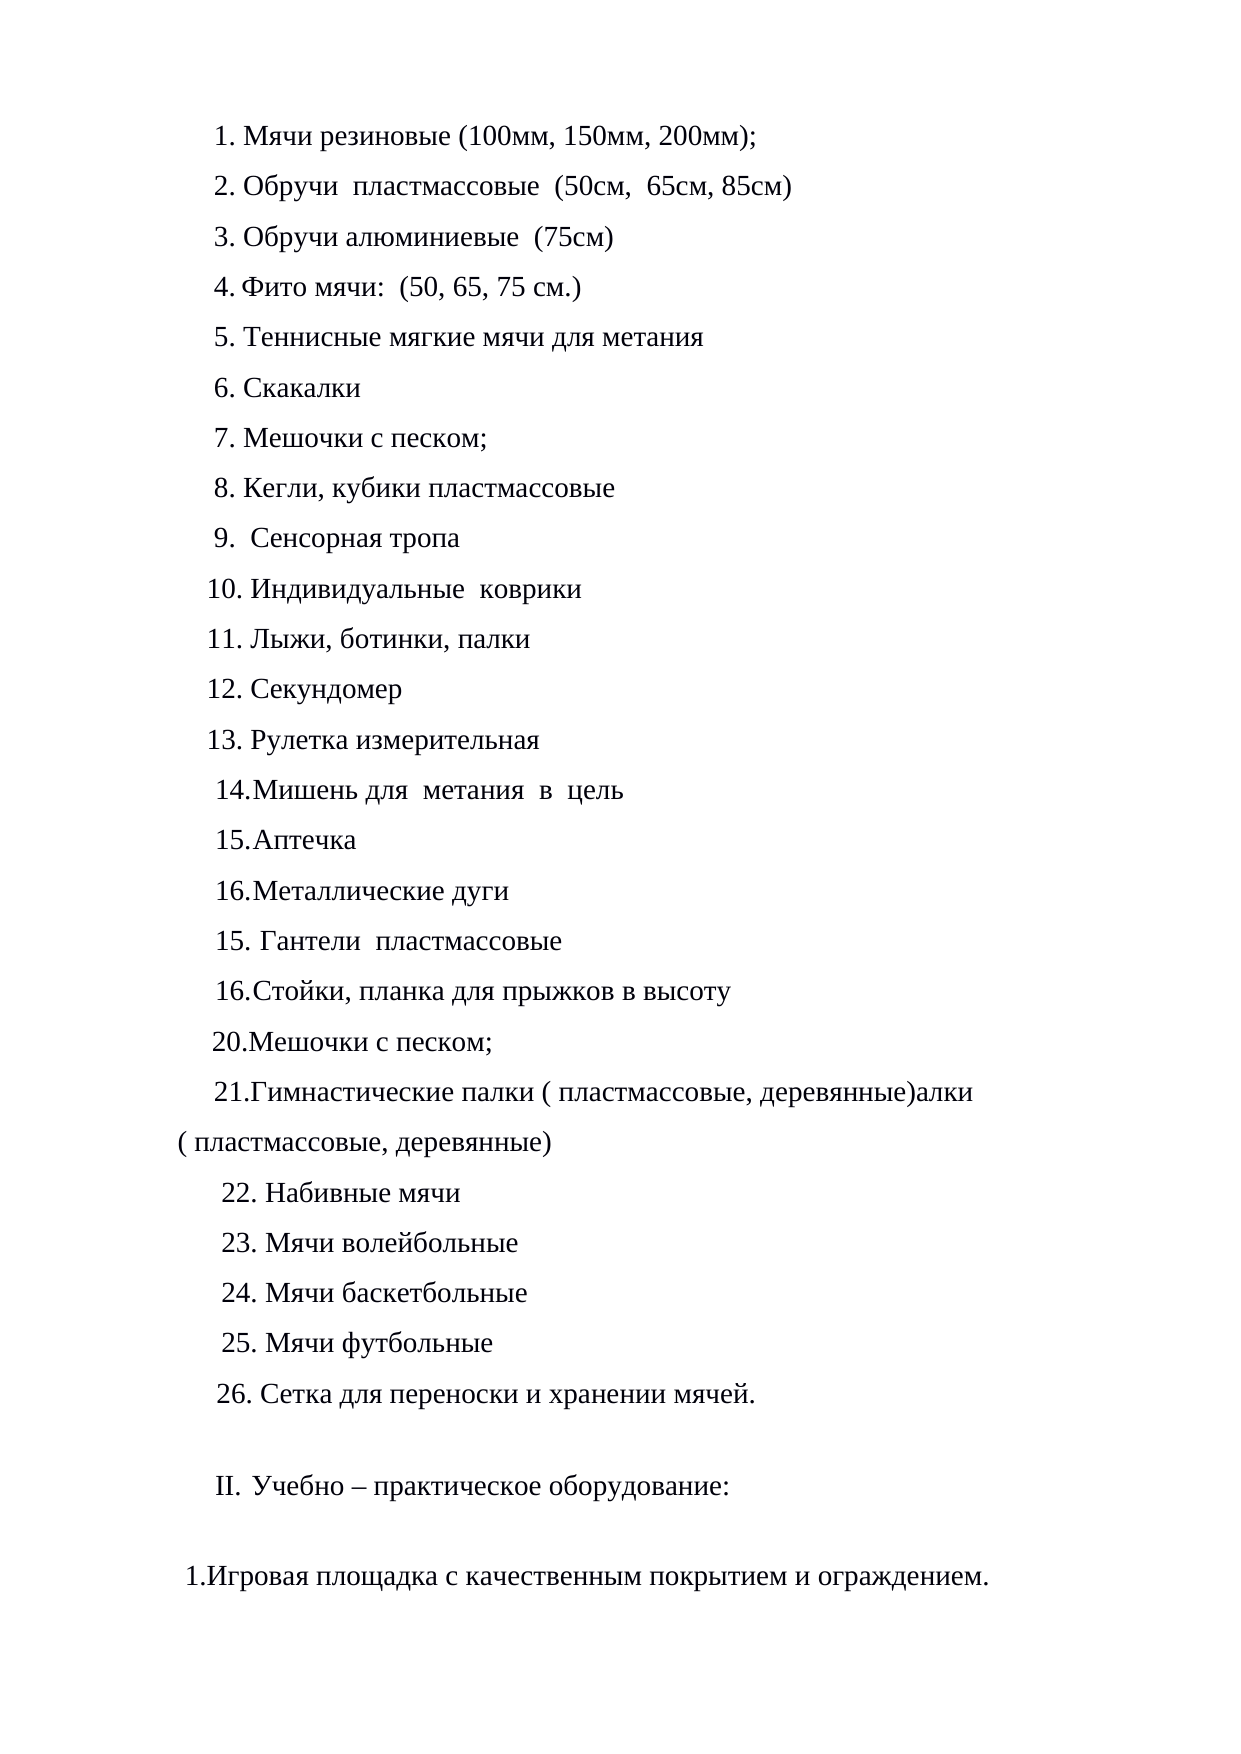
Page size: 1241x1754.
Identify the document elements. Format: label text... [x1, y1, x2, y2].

text 22. Набивные мячи [177, 1175, 1152, 1208]
text 1. Мячи резиновые (100мм, 150мм, 200мм); [177, 118, 1152, 152]
text 20.Мешочки с песком; [177, 1024, 1152, 1057]
text 7. Мешочки с песком; [177, 420, 1152, 453]
text 12. Секундомер [177, 672, 1152, 705]
text 8. Кегли, кубики пластмассовые [177, 470, 1152, 504]
text 23. Мячи волейбольные [177, 1225, 1152, 1258]
text 21.Гимнастические палки ( пластмассовые, деревянные)алки ( пластмассовые, деревянные) [177, 1074, 1152, 1158]
text 9. Сенсорная тропа [177, 521, 1152, 554]
text 11. Лыжи, ботинки, палки [177, 621, 1152, 655]
text 1.Игровая площадка с качественным покрытием и ограждением. [177, 1558, 1152, 1592]
text 26. Сетка для переноски и хранении мячей. [177, 1376, 1152, 1409]
text 4. Фито мячи: (50, 65, 75 см.) [177, 269, 1152, 303]
list Стойки, планка для прыжков в высоту [215, 973, 1152, 1007]
text 6. Скакалки [177, 370, 1152, 403]
list Мишень для метания в цель [215, 772, 1152, 806]
list Аптечка [215, 822, 1152, 856]
list Гантели пластмассовые [215, 923, 1152, 957]
list Учебно – практическое оборудование: [215, 1468, 1152, 1502]
text 5. Теннисные мягкие мячи для метания [177, 319, 1152, 353]
text 13. Рулетка измерительная [177, 722, 1152, 755]
text 3. Обручи алюминиевые (75см) [177, 219, 1152, 252]
text 10. Индивидуальные коврики [177, 571, 1152, 604]
text 2. Обручи пластмассовые (50см, 65см, 85см) [177, 168, 1152, 202]
text 24. Мячи баскетбольные [177, 1275, 1152, 1309]
list Металлические дуги [215, 873, 1152, 906]
text 25. Мячи футбольные [177, 1326, 1152, 1359]
